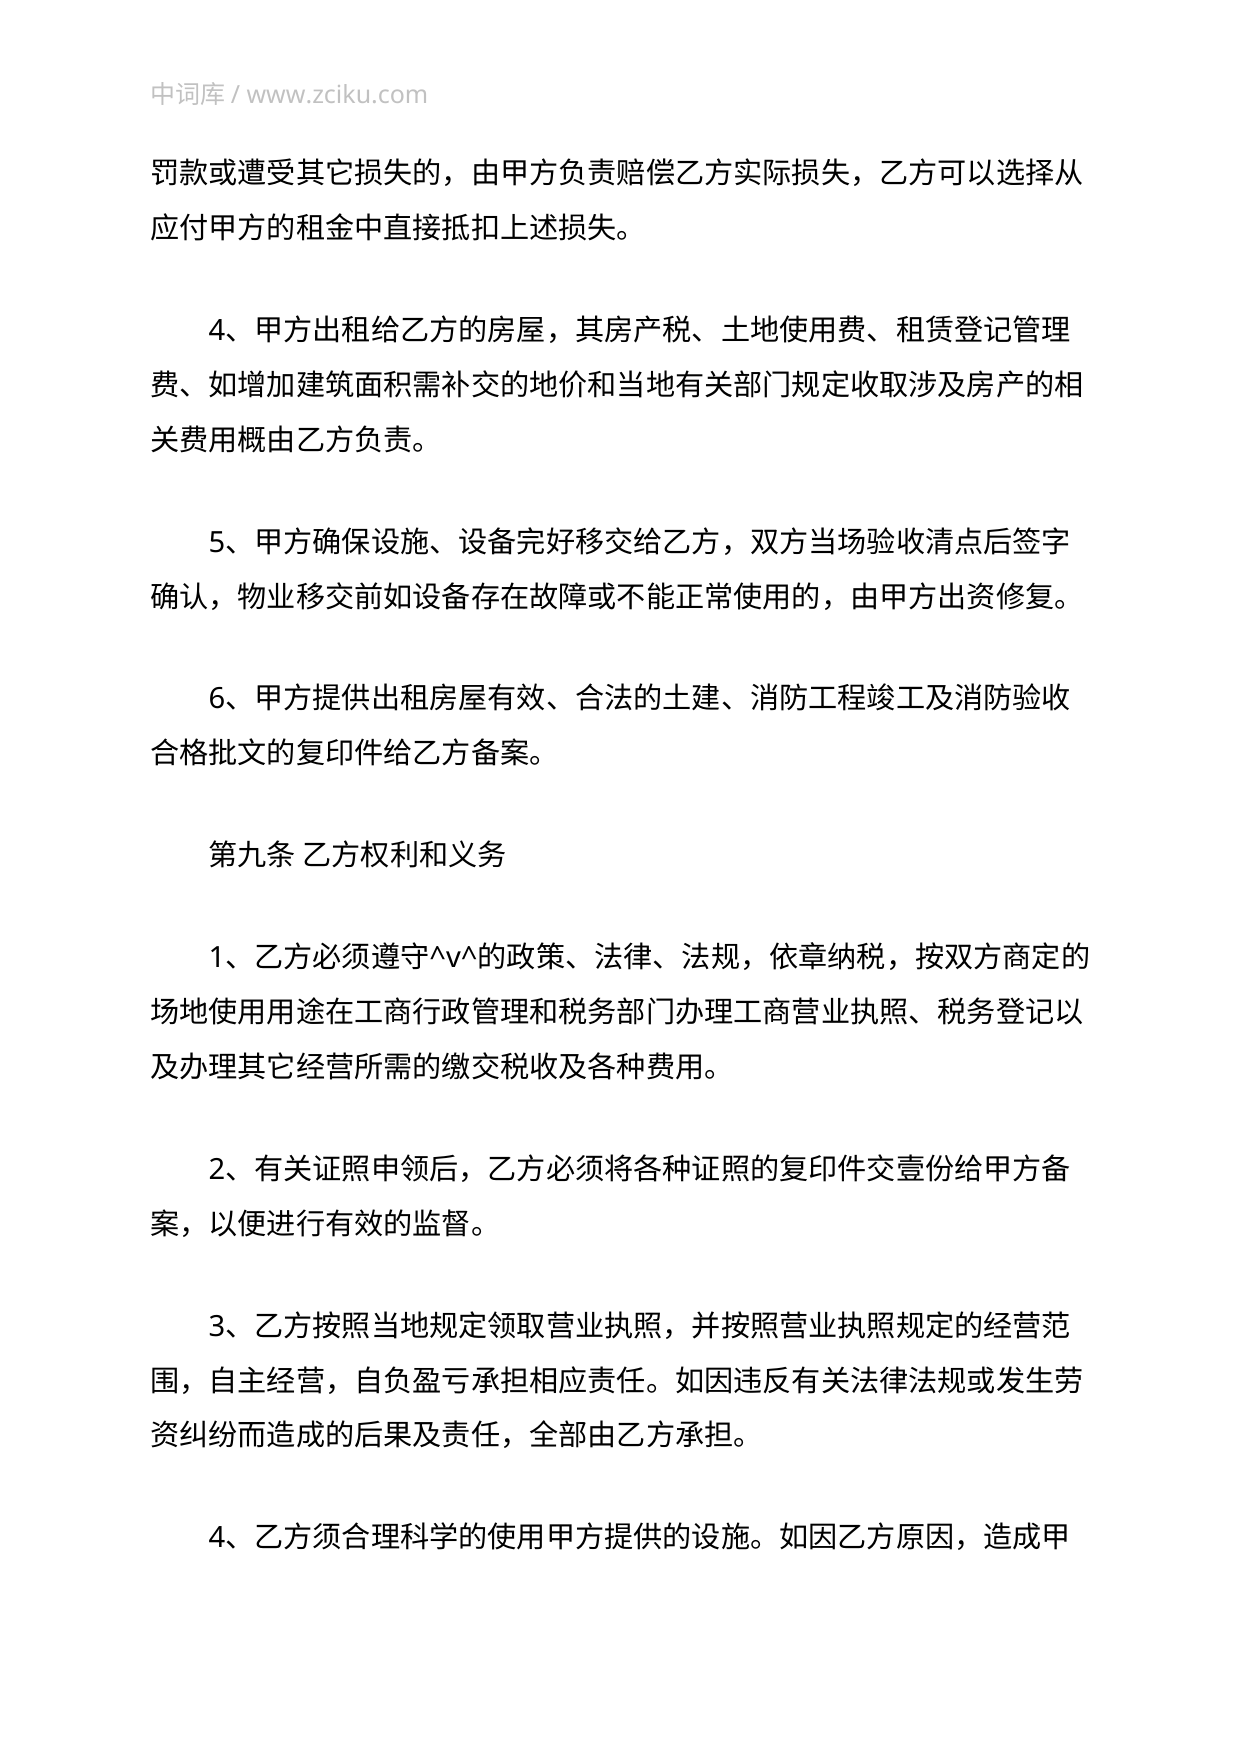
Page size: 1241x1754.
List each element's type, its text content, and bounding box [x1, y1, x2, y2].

text 5、甲方确保设施、设备完好移交给乙方，双方当场验收清点后签字确认，物业移交前如设备存在故障或不能正常使用的，由甲方出资修复。 [150, 518, 1090, 616]
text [150, 150, 1090, 247]
text 6、甲方提供出租房屋有效、合法的土建、消防工程竣工及消防验收合格批文的复印件给乙方备案。 [150, 675, 1090, 772]
text 2、有关证照申领后，乙方必须将各种证照的复印件交壹份给甲方备案，以便进行有效的监督。 [150, 1145, 1090, 1243]
text 第九条 乙方权利和义务 [150, 832, 1090, 874]
text 3、乙方按照当地规定领取营业执照，并按照营业执照规定的经营范围，自主经营，自负盈亏承担相应责任。如因违反有关法律法规或发生劳资纠纷而造成的后果及责任，全部由乙方承担。 [150, 1302, 1090, 1454]
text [150, 1514, 1090, 1556]
text 1、乙方必须遵守^v^的政策、法律、法规，依章纳税，按双方商定的场地使用用途在工商行政管理和税务部门办理工商营业执照、税务登记以及办理其它经营所需的缴交税收及各种费用。 [150, 934, 1090, 1086]
text 4、甲方出租给乙方的房屋，其房产税、土地使用费、租赁登记管理费、如增加建筑面积需补交的地价和当地有关部门规定收取涉及房产的相关费用概由乙方负责。 [150, 307, 1090, 459]
